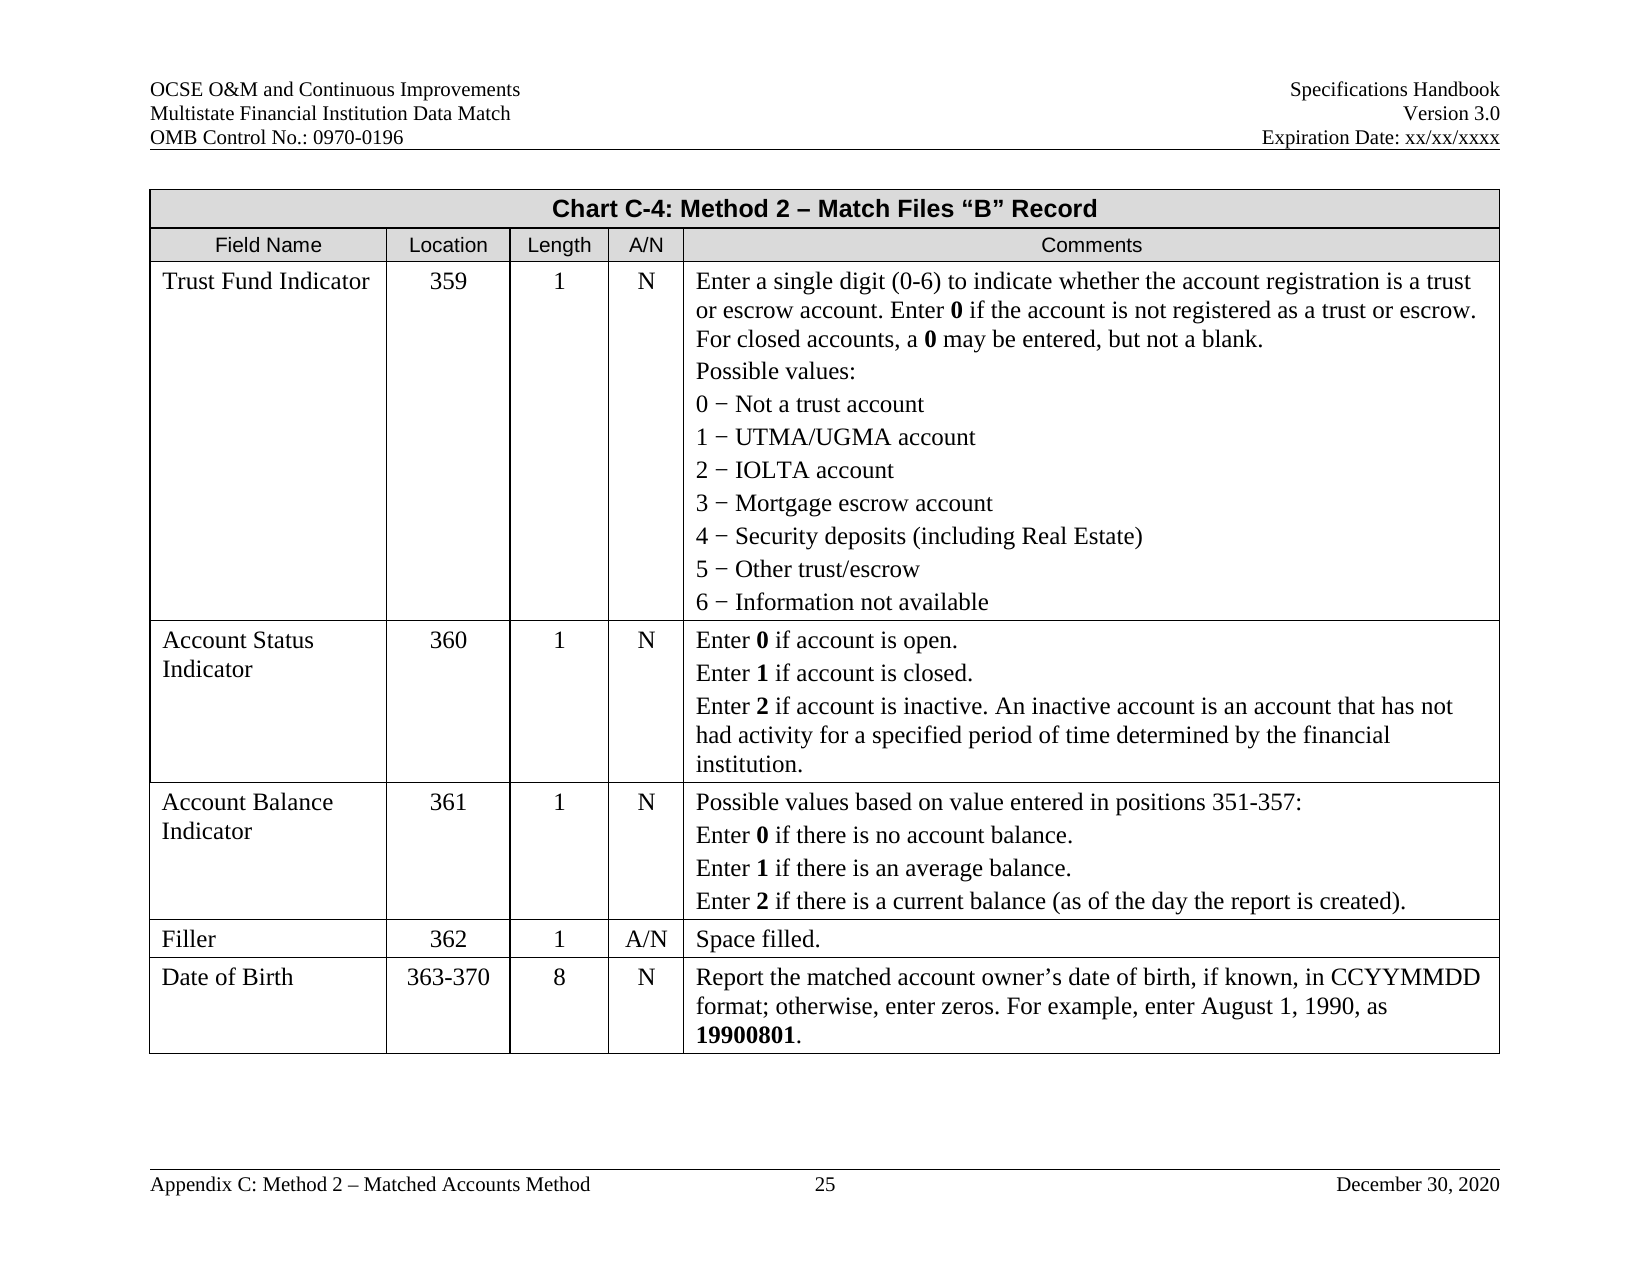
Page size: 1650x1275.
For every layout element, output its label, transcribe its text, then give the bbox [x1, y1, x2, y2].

table_cell A/N [609, 229, 683, 261]
table_cell 1 [511, 783, 608, 919]
table_cell Enter 0 if account is open. Enter 1 if account is closed. Enter 2 if account is inactive. An inactive account is an account that has not had activity for a specified period of time determined by the financial institution. [684, 621, 1499, 782]
table_cell Account Balance Indicator [150, 783, 386, 919]
table_cell Enter a single digit (0-6) to indicate whether the account registration is a trust or escrow account. Enter 0 if the account is not registered as a trust or escrow. For closed accounts, a 0 may be entered, but not a blank. Possible values: 0 − Not a trust account 1 − UTMA/UGMA account 2 − IOLTA account 3 − Mortgage escrow account 4 − Security deposits (including Real Estate) 5 − Other trust/escrow 6 − Information not available [684, 262, 1499, 620]
table_cell 363-370 [387, 958, 509, 1053]
table_cell 1 [511, 621, 608, 782]
table_cell 361 [387, 783, 509, 919]
table_header Chart C-4: Method 2 – Match Files “B” Record [151, 190, 1499, 227]
table_cell Trust Fund Indicator [151, 262, 386, 620]
table_cell Date of Birth [150, 958, 386, 1053]
table_cell N [609, 262, 683, 620]
table_cell N [609, 783, 683, 919]
table_cell Space filled. [684, 920, 1499, 957]
table_cell Comments [684, 229, 1499, 261]
table_cell Filler [150, 920, 386, 957]
table_cell 1 [511, 920, 608, 957]
table_cell N [609, 958, 683, 1053]
table_cell 1 [511, 262, 608, 620]
table_cell Field Name [151, 229, 386, 261]
table_cell 362 [387, 920, 509, 957]
table_cell 359 [387, 262, 509, 620]
table_cell N [609, 621, 683, 782]
table_cell Length [511, 229, 608, 261]
table_cell Account Status Indicator [151, 621, 386, 782]
table_cell A/N [609, 920, 683, 957]
table_cell 360 [387, 621, 509, 782]
table_cell Possible values based on value entered in positions 351-357: Enter 0 if there is no account balance. Enter 1 if there is an average balance. Enter 2 if there is a current balance (as of the day the report is created). [684, 783, 1499, 919]
table_cell Report the matched account owner’s date of birth, if known, in CCYYMMDD format; otherwise, enter zeros. For example, enter August 1, 1990, as 19900801. [684, 958, 1499, 1053]
table_cell Location [387, 229, 509, 261]
table_cell 8 [511, 958, 608, 1053]
